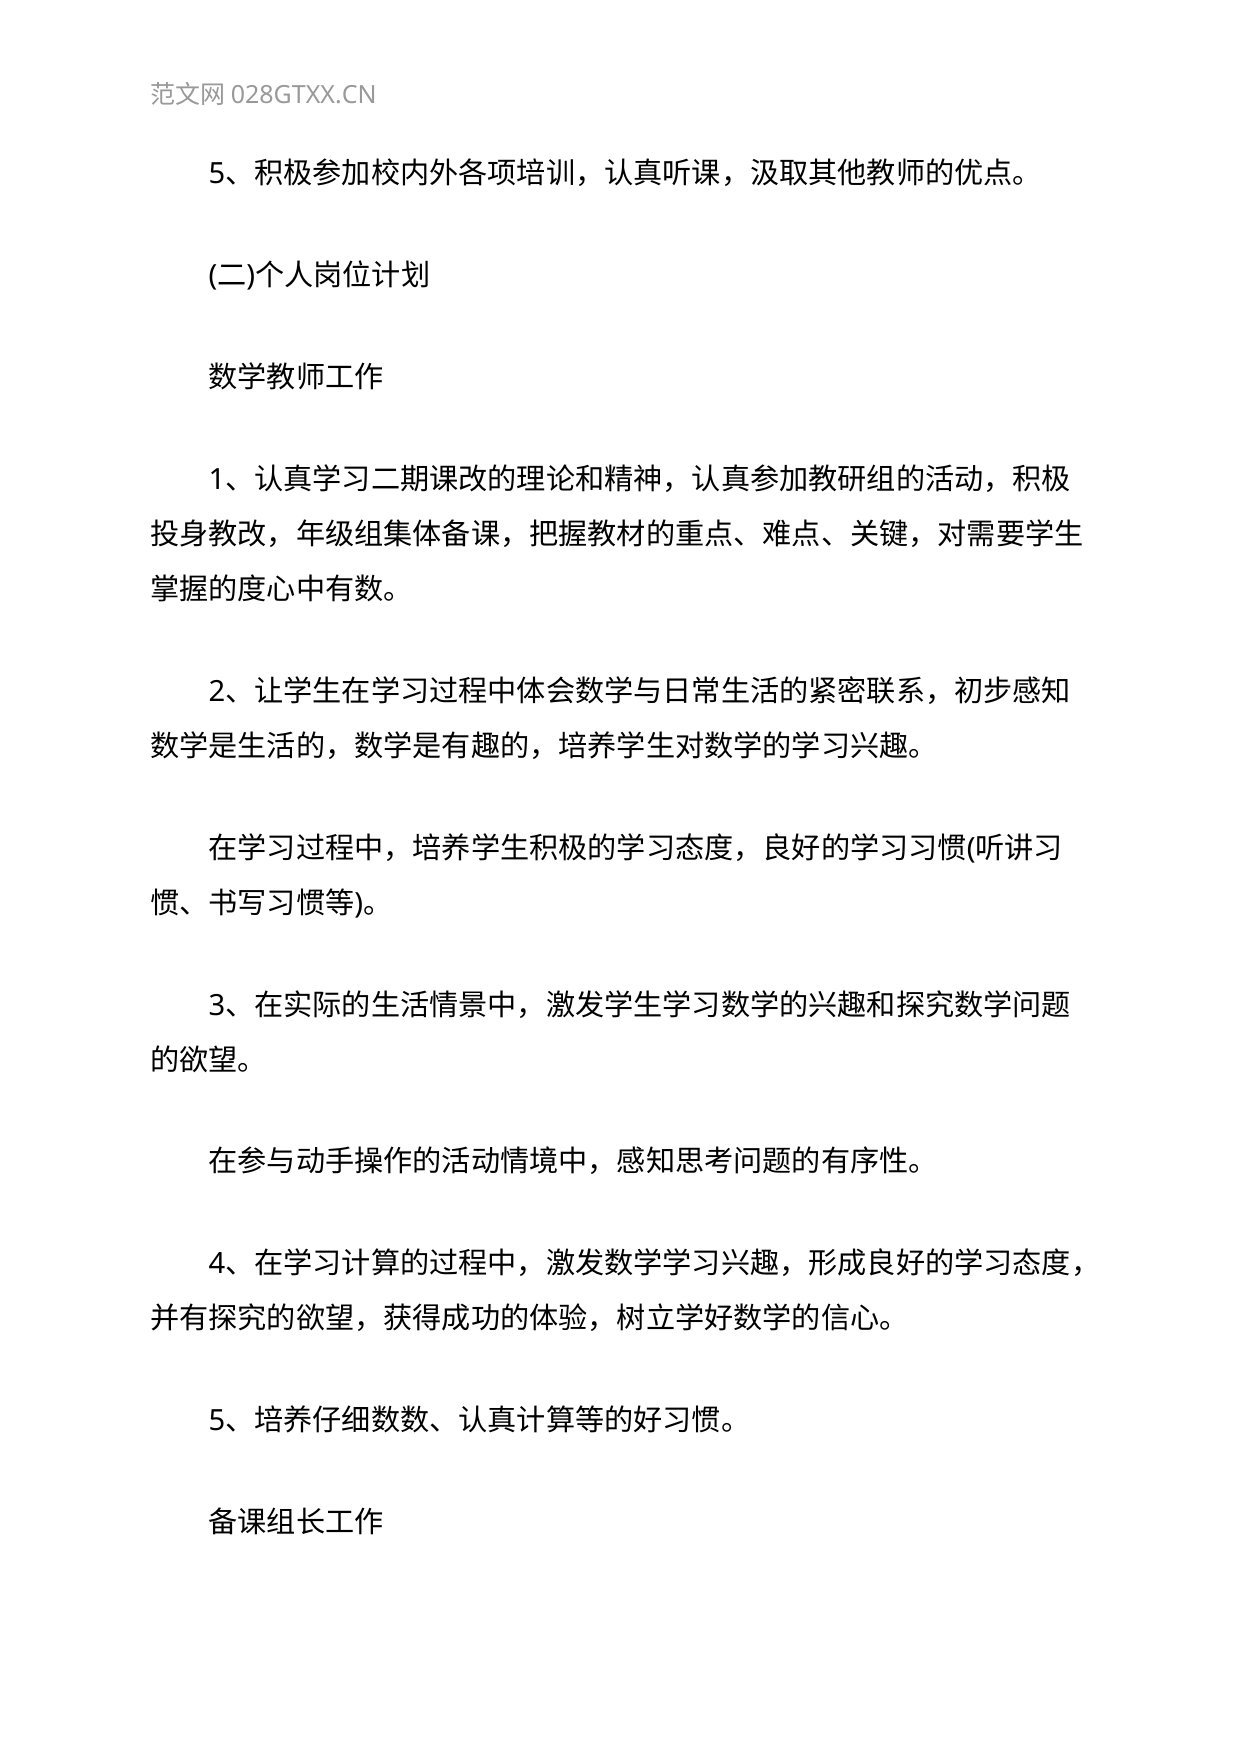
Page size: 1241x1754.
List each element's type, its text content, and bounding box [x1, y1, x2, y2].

text 2、让学生在学习过程中体会数学与日常生活的紧密联系，初步感知数学是生活的，数学是有趣的，培养学生对数学的学习兴趣。 [150, 667, 1090, 765]
text 数学教师工作 [150, 354, 1090, 396]
text 5、培养仔细数数、认真计算等的好习惯。 [150, 1396, 1090, 1439]
text 5、积极参加校内外各项培训，认真听课，汲取其他教师的优点。 [150, 150, 1090, 192]
text 备课组长工作 [150, 1498, 1090, 1541]
text 3、在实际的生活情景中，激发学生学习数学的兴趣和探究数学问题的欲望。 [150, 981, 1090, 1078]
text 在参与动手操作的活动情境中，感知思考问题的有序性。 [150, 1138, 1090, 1180]
text (二)个人岗位计划 [150, 252, 1090, 294]
text 在学习过程中，培养学生积极的学习态度，良好的学习习惯(听讲习惯、书写习惯等)。 [150, 824, 1090, 922]
text 1、认真学习二期课改的理论和精神，认真参加教研组的活动，积极投身教改，年级组集体备课，把握教材的重点、难点、关键，对需要学生掌握的度心中有数。 [150, 456, 1090, 608]
text 4、在学习计算的过程中，激发数学学习兴趣，形成良好的学习态度，并有探究的欲望，获得成功的体验，树立学好数学的信心。 [150, 1240, 1090, 1337]
